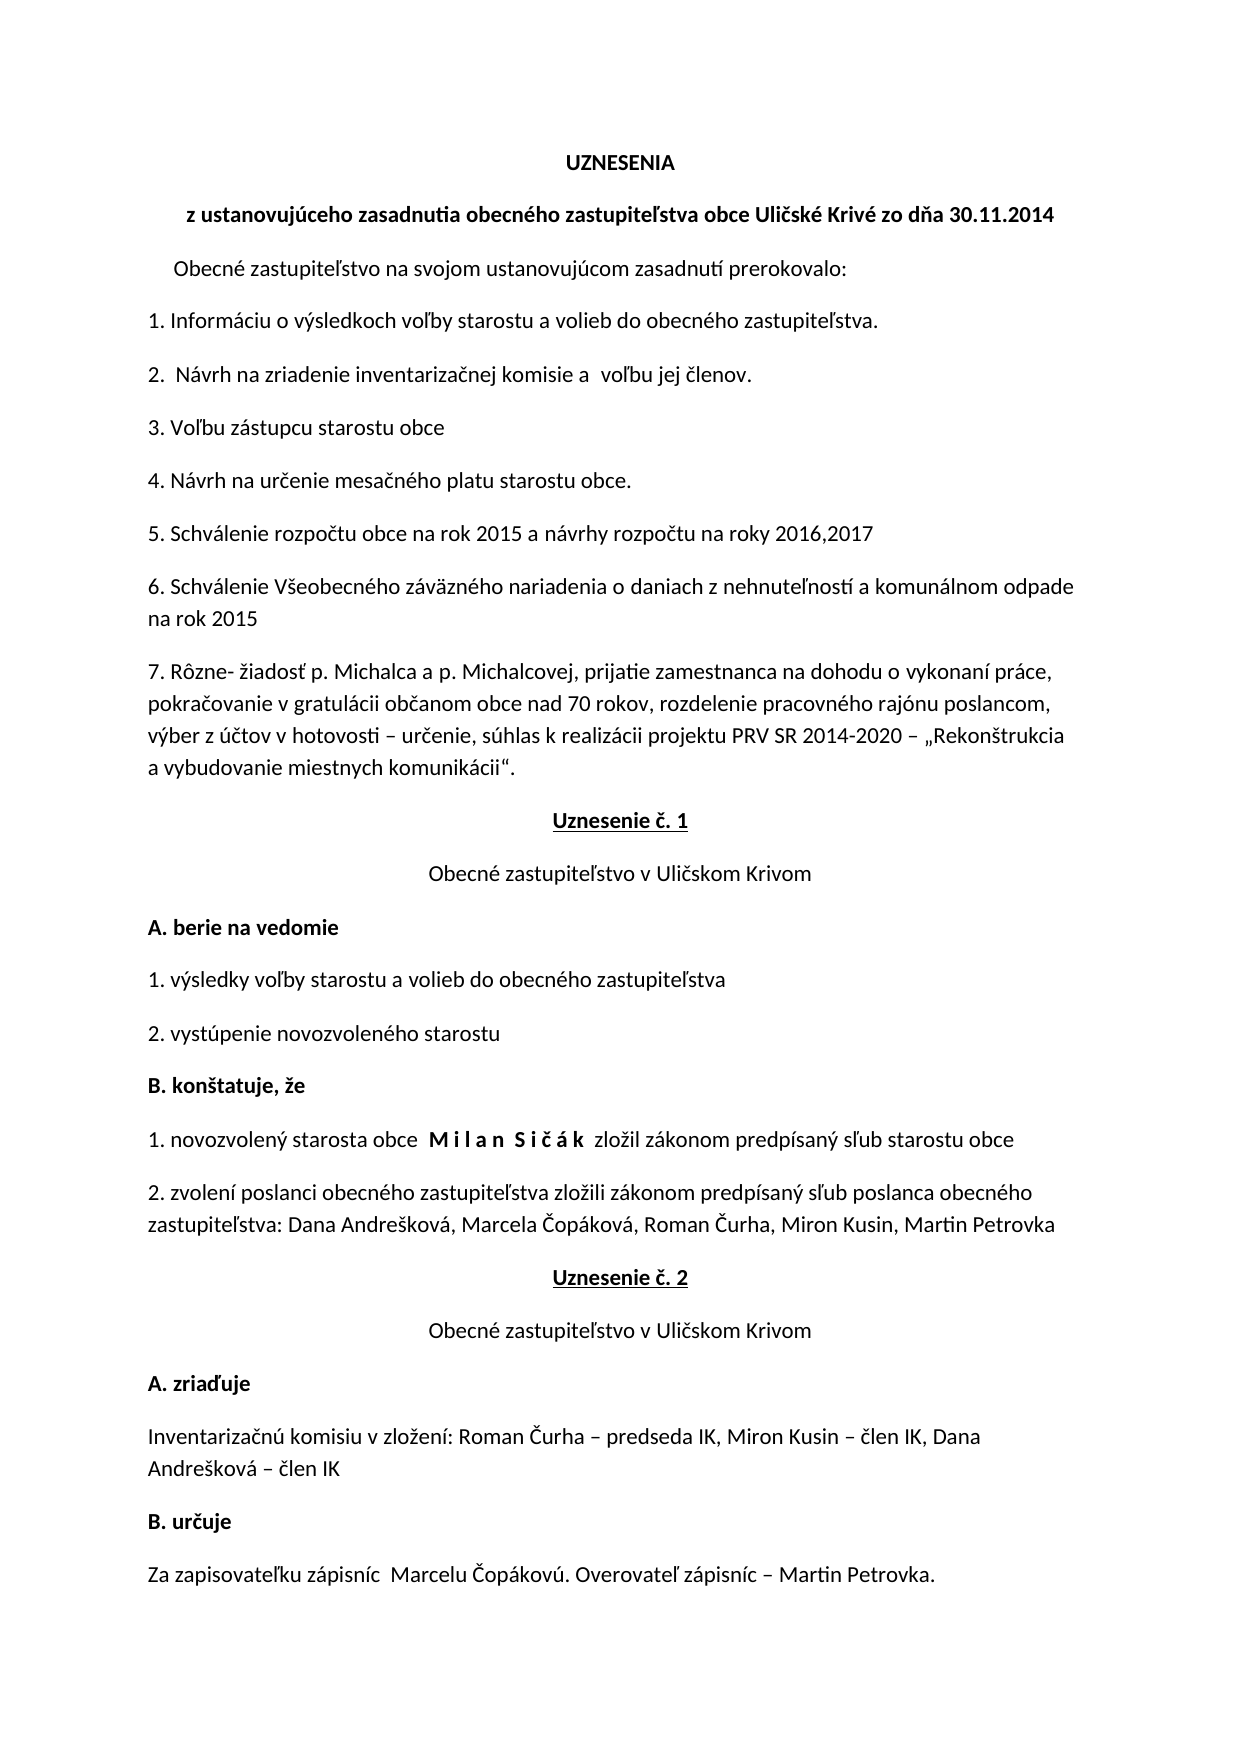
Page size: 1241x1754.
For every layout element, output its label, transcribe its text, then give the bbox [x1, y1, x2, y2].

text Uznesenie č. 2 [148, 1263, 1093, 1291]
text Uznesenie č. 1 [148, 807, 1093, 834]
text A. berie na vedomie [148, 913, 1093, 941]
text 6. Schválenie Všeobecného záväzného nariadenia o daniach z nehnuteľností a komunálnom odpade na rok 2015 [148, 572, 1093, 632]
text 2. vystúpenie novozvoleného starostu [148, 1019, 1093, 1047]
text B. určuje [148, 1507, 1093, 1535]
text Inventarizačnú komisiu v zložení: Roman Čurha – predseda IK, Miron Kusin – člen IK, Dana Andrešková – člen IK [148, 1422, 1093, 1482]
text 2. zvolení poslanci obecného zastupiteľstva zložili zákonom predpísaný sľub poslanca obecného zastupiteľstva: Dana Andrešková, Marcela Čopáková, Roman Čurha, Miron Kusin, Martin Petrovka [148, 1178, 1093, 1238]
text Za zapisovateľku zápisníc Marcelu Čopákovú. Overovateľ zápisníc – Martin Petrovka. [148, 1560, 1093, 1588]
text z ustanovujúceho zasadnutia obecného zastupiteľstva obce Uličské Krivé zo dňa 30.11.2014 [148, 201, 1093, 229]
text B. konštatuje, že [148, 1072, 1093, 1100]
text 3. Voľbu zástupcu starostu obce [148, 413, 1093, 441]
text Obecné zastupiteľstvo v Uličskom Krivom [148, 1316, 1093, 1344]
text 1. výsledky voľby starostu a volieb do obecného zastupiteľstva [148, 966, 1093, 994]
text Obecné zastupiteľstvo v Uličskom Krivom [148, 859, 1093, 888]
text 4. Návrh na určenie mesačného platu starostu obce. [148, 466, 1093, 494]
text UZNESENIA [148, 148, 1093, 176]
text 5. Schválenie rozpočtu obce na rok 2015 a návrhy rozpočtu na roky 2016,2017 [148, 519, 1093, 547]
text 1. novozvolený starosta obce M i l a n S i č á k zložil zákonom predpísaný sľub starostu obce [148, 1125, 1093, 1153]
text 1. Informáciu o výsledkoch voľby starostu a volieb do obecného zastupiteľstva. [148, 307, 1093, 335]
text A. zriaďuje [148, 1369, 1093, 1397]
text 2. Návrh na zriadenie inventarizačnej komisie a voľbu jej členov. [148, 360, 1093, 388]
text Obecné zastupiteľstvo na svojom ustanovujúcom zasadnutí prerokovalo: [148, 254, 1093, 282]
text 7. Rôzne- žiadosť p. Michalca a p. Michalcovej, prijatie zamestnanca na dohodu o vykonaní práce, pokračovanie v gratulácii občanom obce nad 70 rokov, rozdelenie pracovného rajónu poslancom, výber z účtov v hotovosti – určenie, súhlas k realizácii projektu PRV SR 2014-2020 – „Rekonštrukcia a vybudovanie miestnych komunikácii“. [148, 657, 1093, 782]
